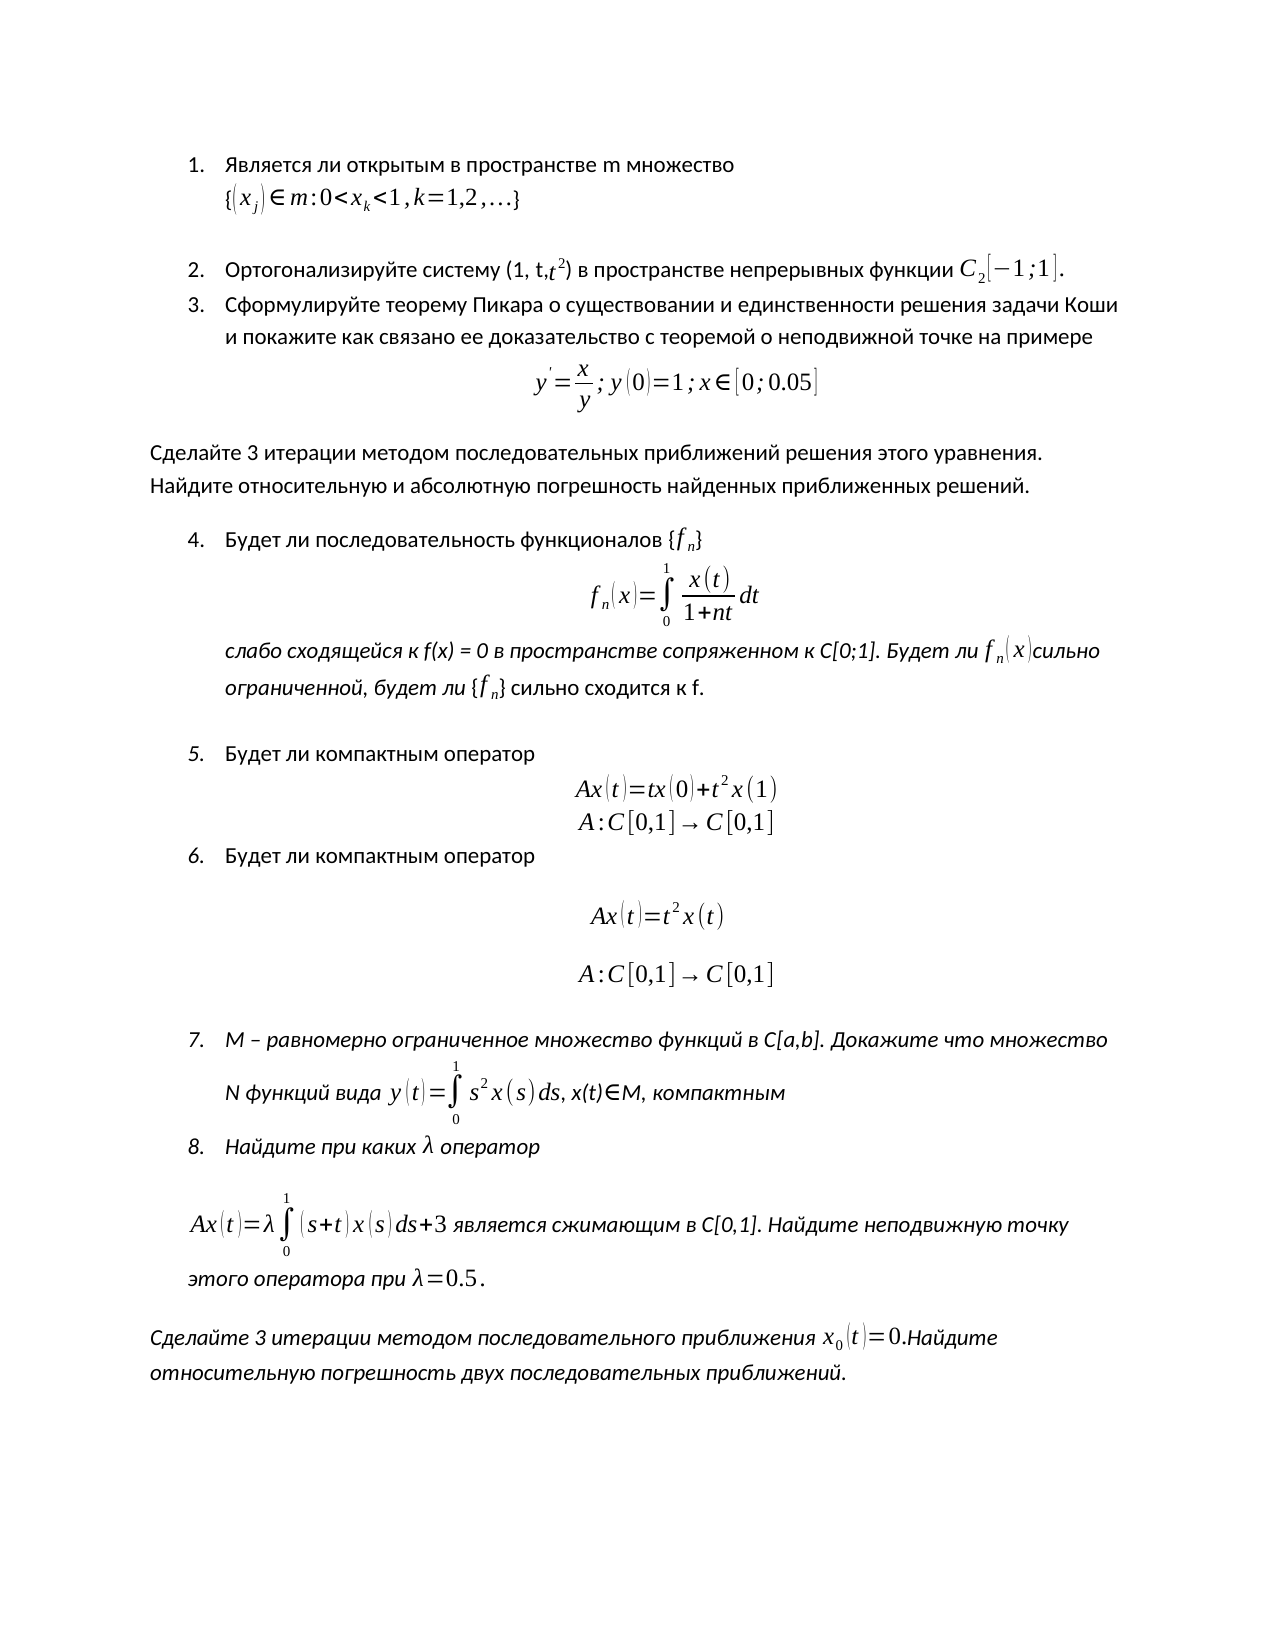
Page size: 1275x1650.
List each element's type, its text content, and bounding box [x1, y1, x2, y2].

list M – равномерно ограниченное множество функций в С[a,b]. Докажите что множество N функций вида , x(t)M, компактным [187, 1025, 1125, 1128]
list Будет ли компактным оператор [187, 739, 1125, 767]
text Сделайте 3 итерации методом последовательного приближения Найдите относительную погрешность двух последовательных приближений. [150, 1321, 1125, 1386]
text Сделайте 3 итерации методом последовательных приближений решения этого уравнения. Найдите относительную и абсолютную погрешность найденных приближенных решений. [150, 438, 1125, 499]
list Ортогонализируйте систему (1, t,) в пространстве непрерывных функции [187, 253, 1125, 286]
list Является ли открытым в пространстве m множество [187, 150, 1125, 178]
list Будет ли компактным оператор [187, 841, 1125, 869]
list Сформулируйте теорему Пикара о существовании и единственности решения задачи Коши и покажите как связано ее доказательство с теоремой о неподвижной точке на примере [187, 290, 1125, 350]
list Будет ли последовательность функционалов {} [187, 524, 1125, 555]
list {} [225, 182, 1125, 217]
list слабо сходящейся к f(x) = 0 в пространстве сопряженном к С[0;1]. Будет ли сильно ограниченной, будет ли {} сильно сходится к f. [225, 634, 1125, 702]
list Найдите при каких оператор [187, 1132, 1125, 1160]
text является сжимающим в С[0,1]. Найдите неподвижную точку этого оператора при [187, 1189, 1125, 1292]
